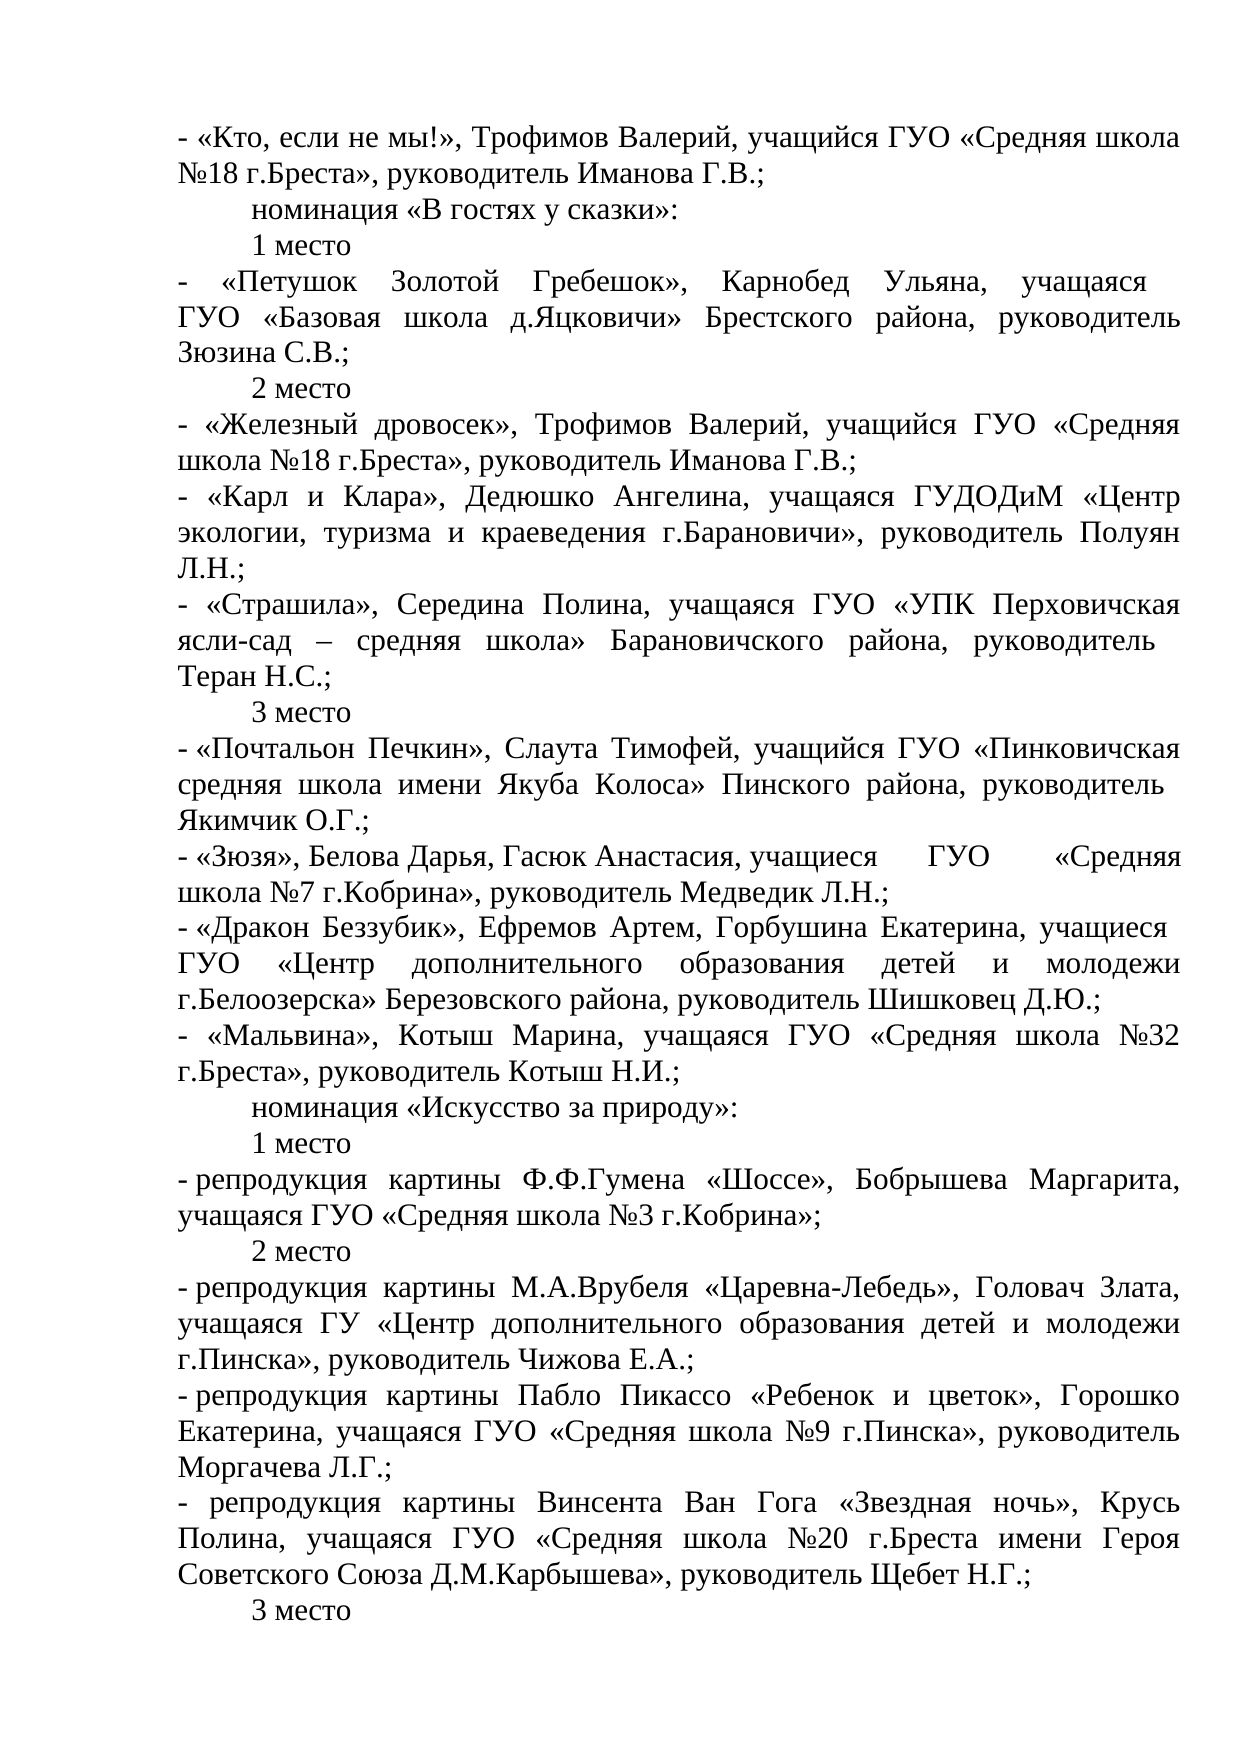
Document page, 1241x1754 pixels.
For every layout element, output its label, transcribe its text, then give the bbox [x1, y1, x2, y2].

text - «Зюзя», Белова Дарья, Гасюк Анастасия, учащиеся ГУО «Средняя школа №7 г.Кобрина», руководитель Медведик Л.Н.; [177, 837, 1181, 909]
text 1 место [177, 226, 1181, 262]
text 2 место [177, 370, 1181, 406]
text - «Петушок Золотой Гребешок», Карнобед Ульяна, учащаяся ГУО «Базовая школа д.Яцковичи» Брестского района, руководитель Зюзина С.В.; [177, 262, 1181, 370]
text 1 место [177, 1124, 1181, 1160]
text - «Почтальон Печкин», Слаута Тимофей, учащийся ГУО «Пинковичская средняя школа имени Якуба Колоса» Пинского района, руководитель Якимчик О.Г.; [177, 729, 1181, 837]
text - репродукция картины Ф.Ф.Гумена «Шоссе», Бобрышева Маргарита, учащаяся ГУО «Средняя школа №3 г.Кобрина»; [177, 1160, 1181, 1232]
text 2 место [177, 1232, 1181, 1268]
text - «Карл и Клара», Дедюшко Ангелина, учащаяся ГУДОДиМ «Центр экологии, туризма и краеведения г.Барановичи», руководитель Полуян Л.Н.; [177, 477, 1181, 585]
text - репродукция картины Винсента Ван Гога «Звездная ночь», Крусь Полина, учащаяся ГУО «Средняя школа №20 г.Бреста имени Героя Советского Союза Д.М.Карбышева», руководитель Щебет Н.Г.; [177, 1484, 1181, 1592]
text - «Кто, если не мы!», Трофимов Валерий, учащийся ГУО «Средняя школа №18 г.Бреста», руководитель Иманова Г.В.; [177, 118, 1181, 190]
text - «Мальвина», Котыш Марина, учащаяся ГУО «Средняя школа №32 г.Бреста», руководитель Котыш Н.И.; [177, 1017, 1181, 1088]
text - «Дракон Беззубик», Ефремов Артем, Горбушина Екатерина, учащиеся ГУО «Центр дополнительного образования детей и молодежи г.Белоозерска» Березовского района, руководитель Шишковец Д.Ю.; [177, 909, 1181, 1017]
text - репродукция картины Пабло Пикассо «Ребенок и цветок», Горошко Екатерина, учащаяся ГУО «Средняя школа №9 г.Пинска», руководитель Моргачева Л.Г.; [177, 1376, 1181, 1484]
text - «Железный дровосек», Трофимов Валерий, учащийся ГУО «Средняя школа №18 г.Бреста», руководитель Иманова Г.В.; [177, 406, 1181, 477]
text - «Страшила», Середина Полина, учащаяся ГУО «УПК Перховичская ясли-сад – средняя школа» Барановичского района, руководитель Теран Н.С.; [177, 585, 1181, 693]
text - репродукция картины М.А.Врубеля «Царевна-Лебедь», Головач Злата, учащаяся ГУ «Центр дополнительного образования детей и молодежи г.Пинска», руководитель Чижова Е.А.; [177, 1268, 1181, 1376]
text номинация «В гостях у сказки»: [177, 190, 1181, 226]
text номинация «Искусство за природу»: [177, 1088, 1181, 1124]
text 3 место [177, 1592, 1181, 1627]
text 3 место [177, 693, 1181, 729]
